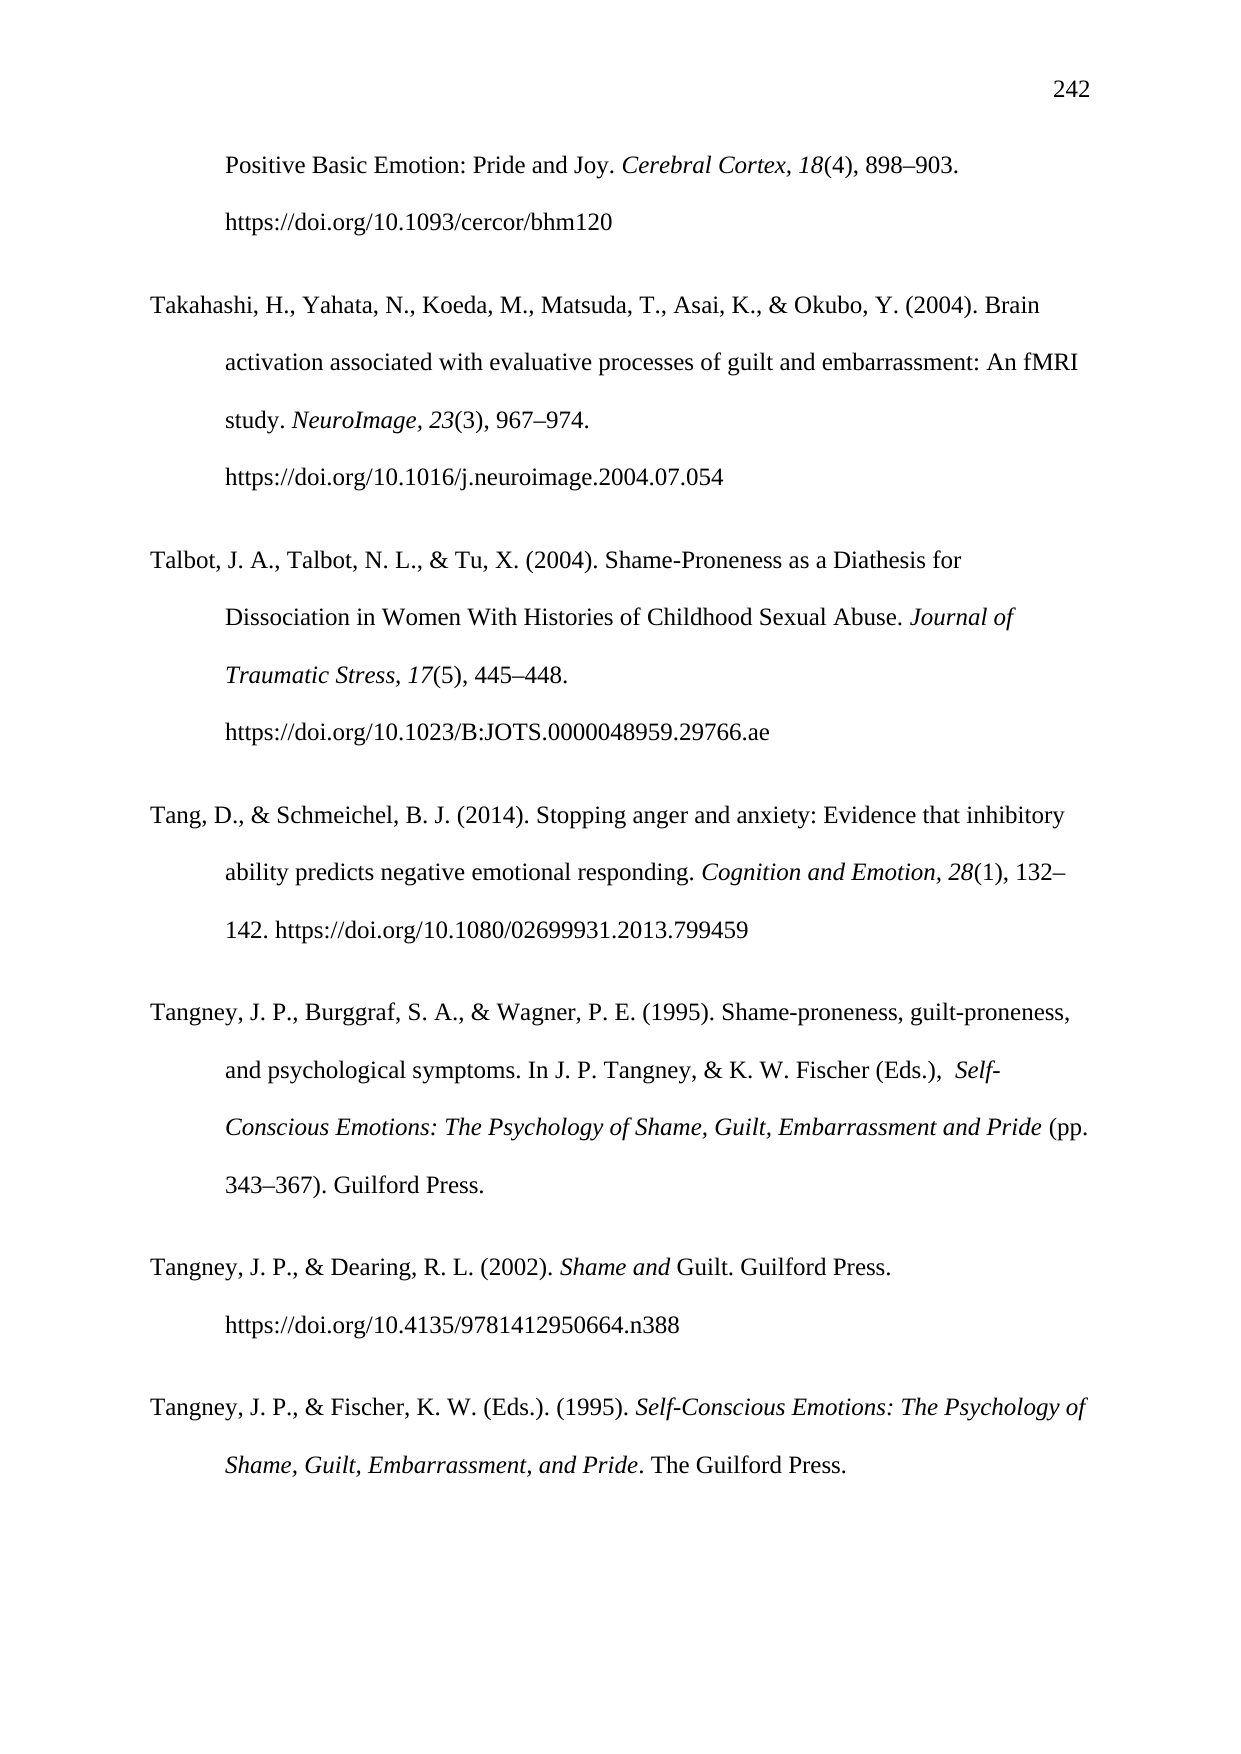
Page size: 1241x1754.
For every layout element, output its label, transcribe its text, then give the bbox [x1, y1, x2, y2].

text Tangney, J. P., & Dearing, R. L. (2002). Shame and Guilt. Guilford Press. https://doi.org/10.4135/9781412950664.n388 [150, 1252, 1090, 1339]
text Talbot, J. A., Talbot, N. L., & Tu, X. (2004). Shame-Proneness as a Diathesis for Dissociation in Women With Histories of Childhood Sexual Abuse. Journal of Traumatic Stress, 17(5), 445–448. https://doi.org/10.1023/B:JOTS.0000048959.29766.ae [150, 545, 1090, 746]
text Tang, D., & Schmeichel, B. J. (2014). Stopping anger and anxiety: Evidence that inhibitory ability predicts negative emotional responding. Cognition and Emotion, 28(1), 132–142. https://doi.org/10.1080/02699931.2013.799459 [150, 800, 1090, 944]
text Takahashi, H., Yahata, N., Koeda, M., Matsuda, T., Asai, K., & Okubo, Y. (2004). Brain activation associated with evaluative processes of guilt and embarrassment: An fMRI study. NeuroImage, 23(3), 967–974. https://doi.org/10.1016/j.neuroimage.2004.07.054 [150, 290, 1090, 491]
text Tangney, J. P., Burggraf, S. A., & Wagner, P. E. (1995). Shame-proneness, guilt-proneness, and psychological symptoms. In J. P. Tangney, & K. W. Fischer (Eds.), Self-Conscious Emotions: The Psychology of Shame, Guilt, Embarrassment and Pride (pp. 343–367). Guilford Press. [150, 997, 1090, 1199]
text Tangney, J. P., & Fischer, K. W. (Eds.). (1995). Self-Conscious Emotions: The Psychology of Shame, Guilt, Embarrassment, and Pride. The Guilford Press. [150, 1392, 1090, 1479]
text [150, 150, 1090, 236]
